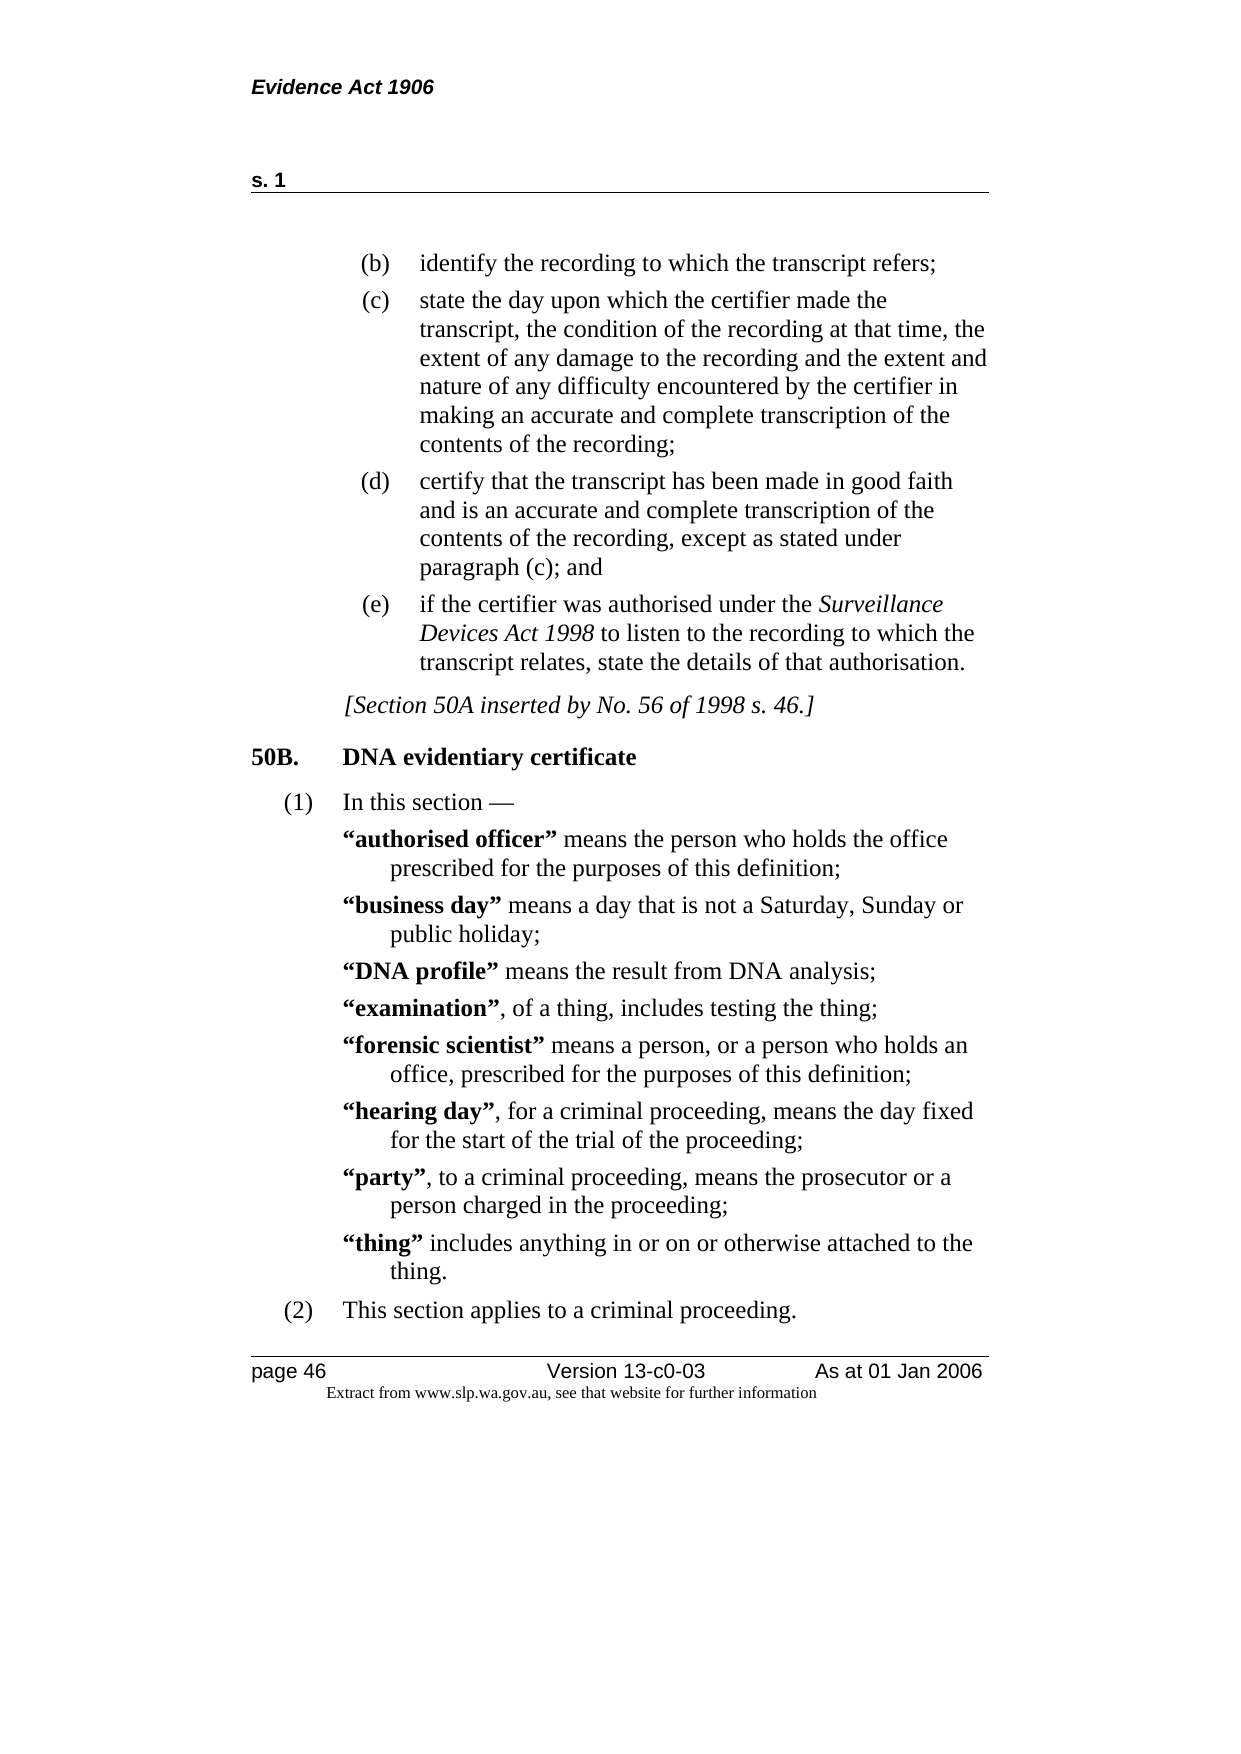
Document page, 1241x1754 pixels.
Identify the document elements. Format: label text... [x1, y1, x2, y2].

text “examination”, of a thing, includes testing the thing; [251, 993, 989, 1022]
text (b) identify the recording to which the transcript refers; [251, 248, 989, 277]
text (c) state the day upon which the certifier made the transcript, the condition of the recording at that time, the extent of any damage to the recording and the extent and nature of any difficulty encountered by the certifier in making an accurate and complete transcription of the contents of the recording; [251, 285, 989, 458]
text (d) certify that the transcript has been made in good faith and is an accurate and complete transcription of the contents of the recording, except as stated under paragraph (c); and [251, 466, 989, 581]
text [Section 50A inserted by No. 56 of 1998 s. 46.] [251, 690, 989, 719]
text “authorised officer” means the person who holds the office prescribed for the purposes of this definition; [251, 824, 989, 882]
text “DNA profile” means the result from DNA analysis; [251, 956, 989, 985]
text “hearing day”, for a criminal proceeding, means the day fixed for the start of the trial of the proceeding; [251, 1096, 989, 1153]
text (e) if the certifier was authorised under the Surveillance Devices Act 1998 to listen to the recording to which the transcript relates, state the details of that authorisation. [251, 589, 989, 676]
text (2) This section applies to a criminal proceeding. [251, 1296, 989, 1324]
text “forensic scientist” means a person, or a person who holds an office, prescribed for the purposes of this definition; [251, 1030, 989, 1088]
text “business day” means a day that is not a Saturday, Sunday or public holiday; [251, 890, 989, 948]
text (1) In this section — [251, 787, 989, 816]
text “thing” includes anything in or on or otherwise attached to the thing. [251, 1228, 989, 1285]
subtitle 50B. DNA evidentiary certificate [251, 742, 989, 771]
text “party”, to a criminal proceeding, means the prosecutor or a person charged in the proceeding; [251, 1162, 989, 1219]
